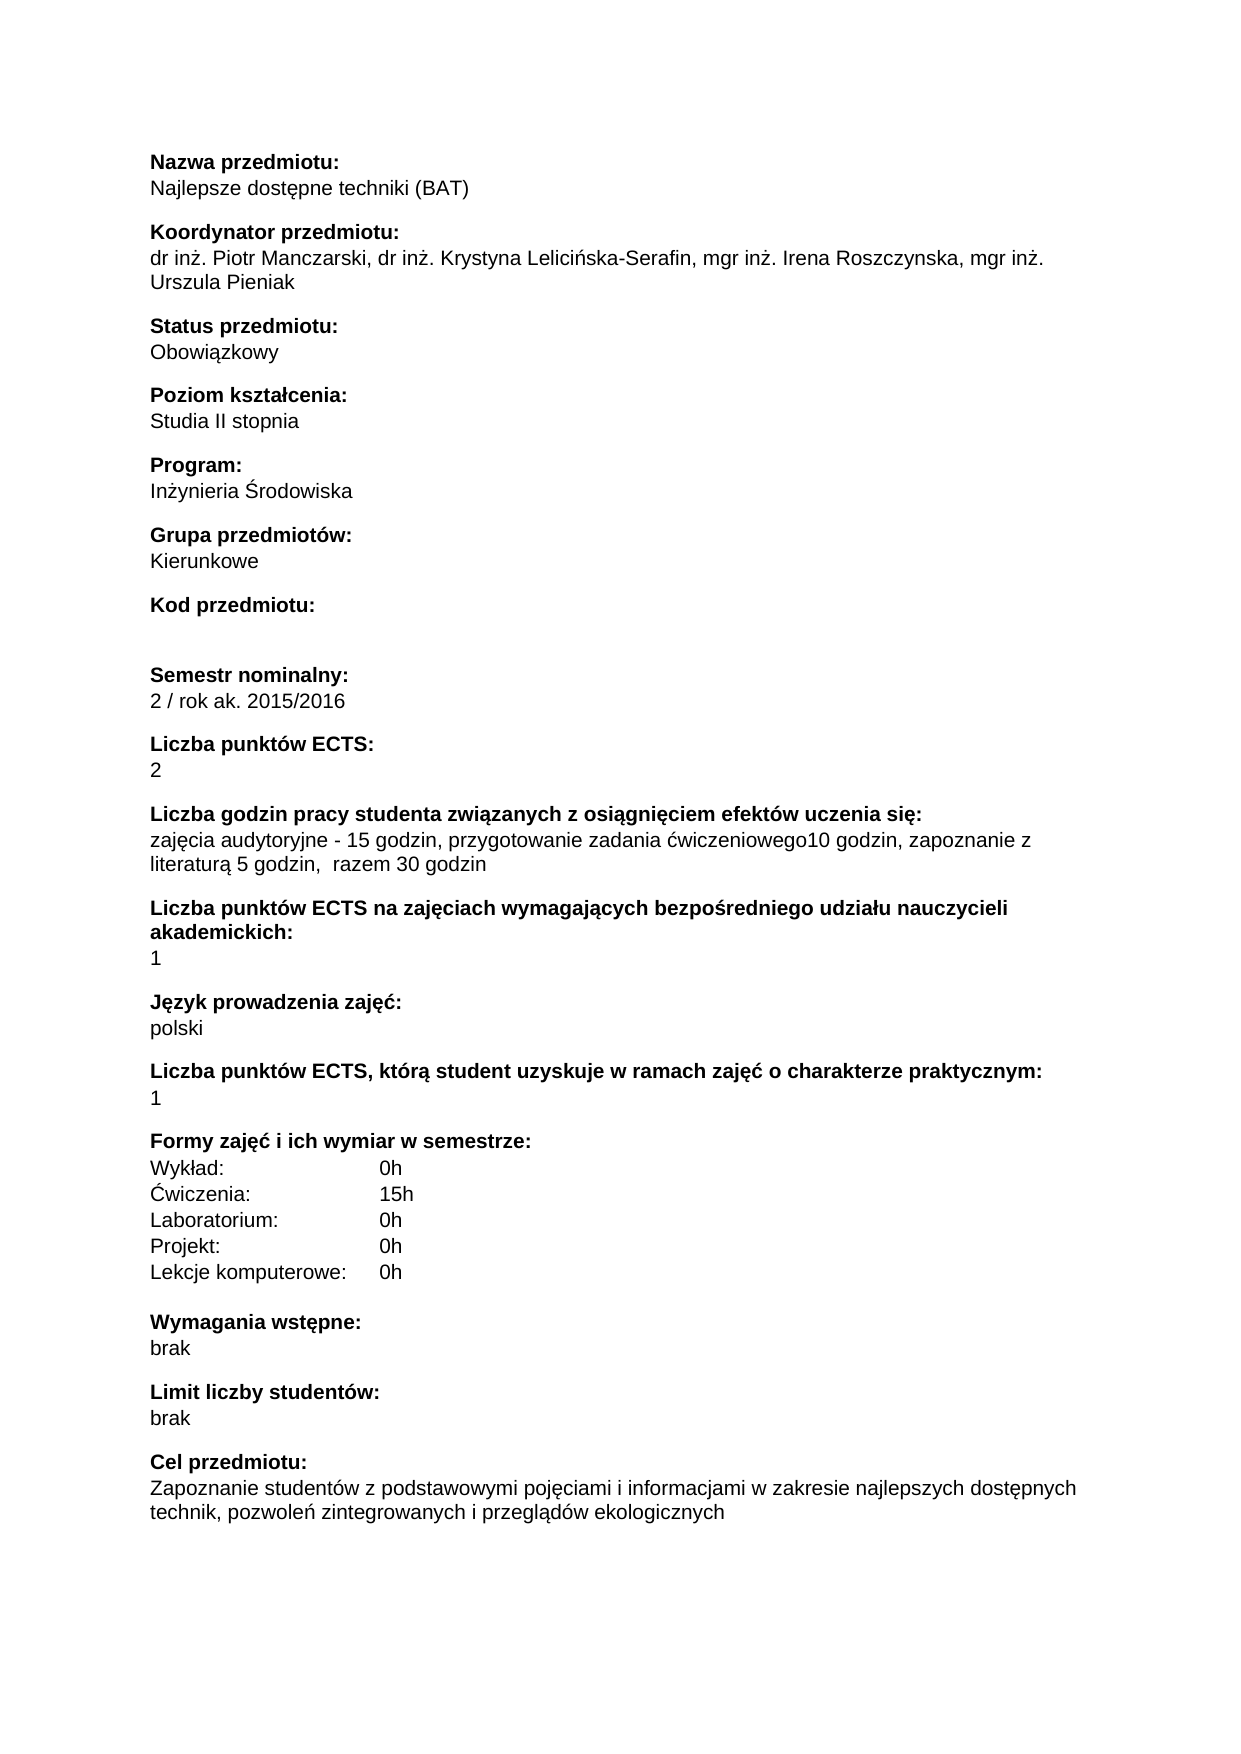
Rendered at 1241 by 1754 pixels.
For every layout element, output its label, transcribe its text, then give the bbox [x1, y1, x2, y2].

table_cell 0h [369, 1232, 597, 1258]
text Cel przedmiotu: [150, 1449, 1090, 1473]
table_header Wykład: [140, 1156, 367, 1180]
text 2 [150, 758, 1090, 782]
text Liczba godzin pracy studenta związanych z osiągnięciem efektów uczenia się: [150, 802, 1090, 826]
text 1 [150, 1085, 1090, 1109]
text Liczba punktów ECTS: [150, 732, 1090, 756]
text Najlepsze dostępne techniki (BAT) [150, 176, 1090, 200]
text Studia II stopnia [150, 409, 1090, 433]
text brak [150, 1406, 1090, 1430]
text Zapoznanie studentów z podstawowymi pojęciami i informacjami w zakresie najlepszych dostępnych technik, pozwoleń zintegrowanych i przeglądów ekologicznych [150, 1476, 1090, 1523]
text Formy zajęć i ich wymiar w semestrze: [150, 1129, 1090, 1153]
text brak [150, 1336, 1090, 1360]
text dr inż. Piotr Manczarski, dr inż. Krystyna Lelicińska-Serafin, mgr inż. Irena Roszczynska, mgr inż. Urszula Pieniak [150, 246, 1090, 294]
text Inżynieria Środowiska [150, 479, 1090, 503]
text Wymagania wstępne: [150, 1310, 1090, 1334]
table_cell Ćwiczenia: [140, 1182, 367, 1206]
table_cell 15h [369, 1180, 597, 1206]
text Kierunkowe [150, 549, 1090, 573]
table_cell Laboratorium: [140, 1208, 367, 1232]
text Status przedmiotu: [150, 313, 1090, 337]
text Limit liczby studentów: [150, 1380, 1090, 1404]
text polski [150, 1016, 1090, 1039]
text Grupa przedmiotów: [150, 523, 1090, 547]
text Nazwa przedmiotu: [150, 150, 1090, 174]
text Koordynator przedmiotu: [150, 220, 1090, 244]
table_header 0h [369, 1156, 597, 1180]
text Język prowadzenia zajęć: [150, 989, 1090, 1013]
table_cell Lekcje komputerowe: [140, 1260, 367, 1284]
text Liczba punktów ECTS, którą student uzyskuje w ramach zajęć o charakterze praktycznym: [150, 1059, 1090, 1083]
text Poziom kształcenia: [150, 383, 1090, 407]
text Kod przedmiotu: [150, 593, 1090, 617]
text Program: [150, 453, 1090, 477]
text Liczba punktów ECTS na zajęciach wymagających bezpośredniego udziału nauczycieli akademickich: [150, 896, 1090, 944]
text 1 [150, 946, 1090, 970]
table_cell 0h [369, 1206, 597, 1232]
table_cell 0h [369, 1258, 597, 1284]
text Obowiązkowy [150, 339, 1090, 363]
text Semestr nominalny: [150, 662, 1090, 686]
table_cell Projekt: [140, 1234, 367, 1258]
text zajęcia audytoryjne - 15 godzin, przygotowanie zadania ćwiczeniowego10 godzin, zapoznanie z literaturą 5 godzin, razem 30 godzin [150, 828, 1090, 876]
text 2 / rok ak. 2015/2016 [150, 688, 1090, 712]
